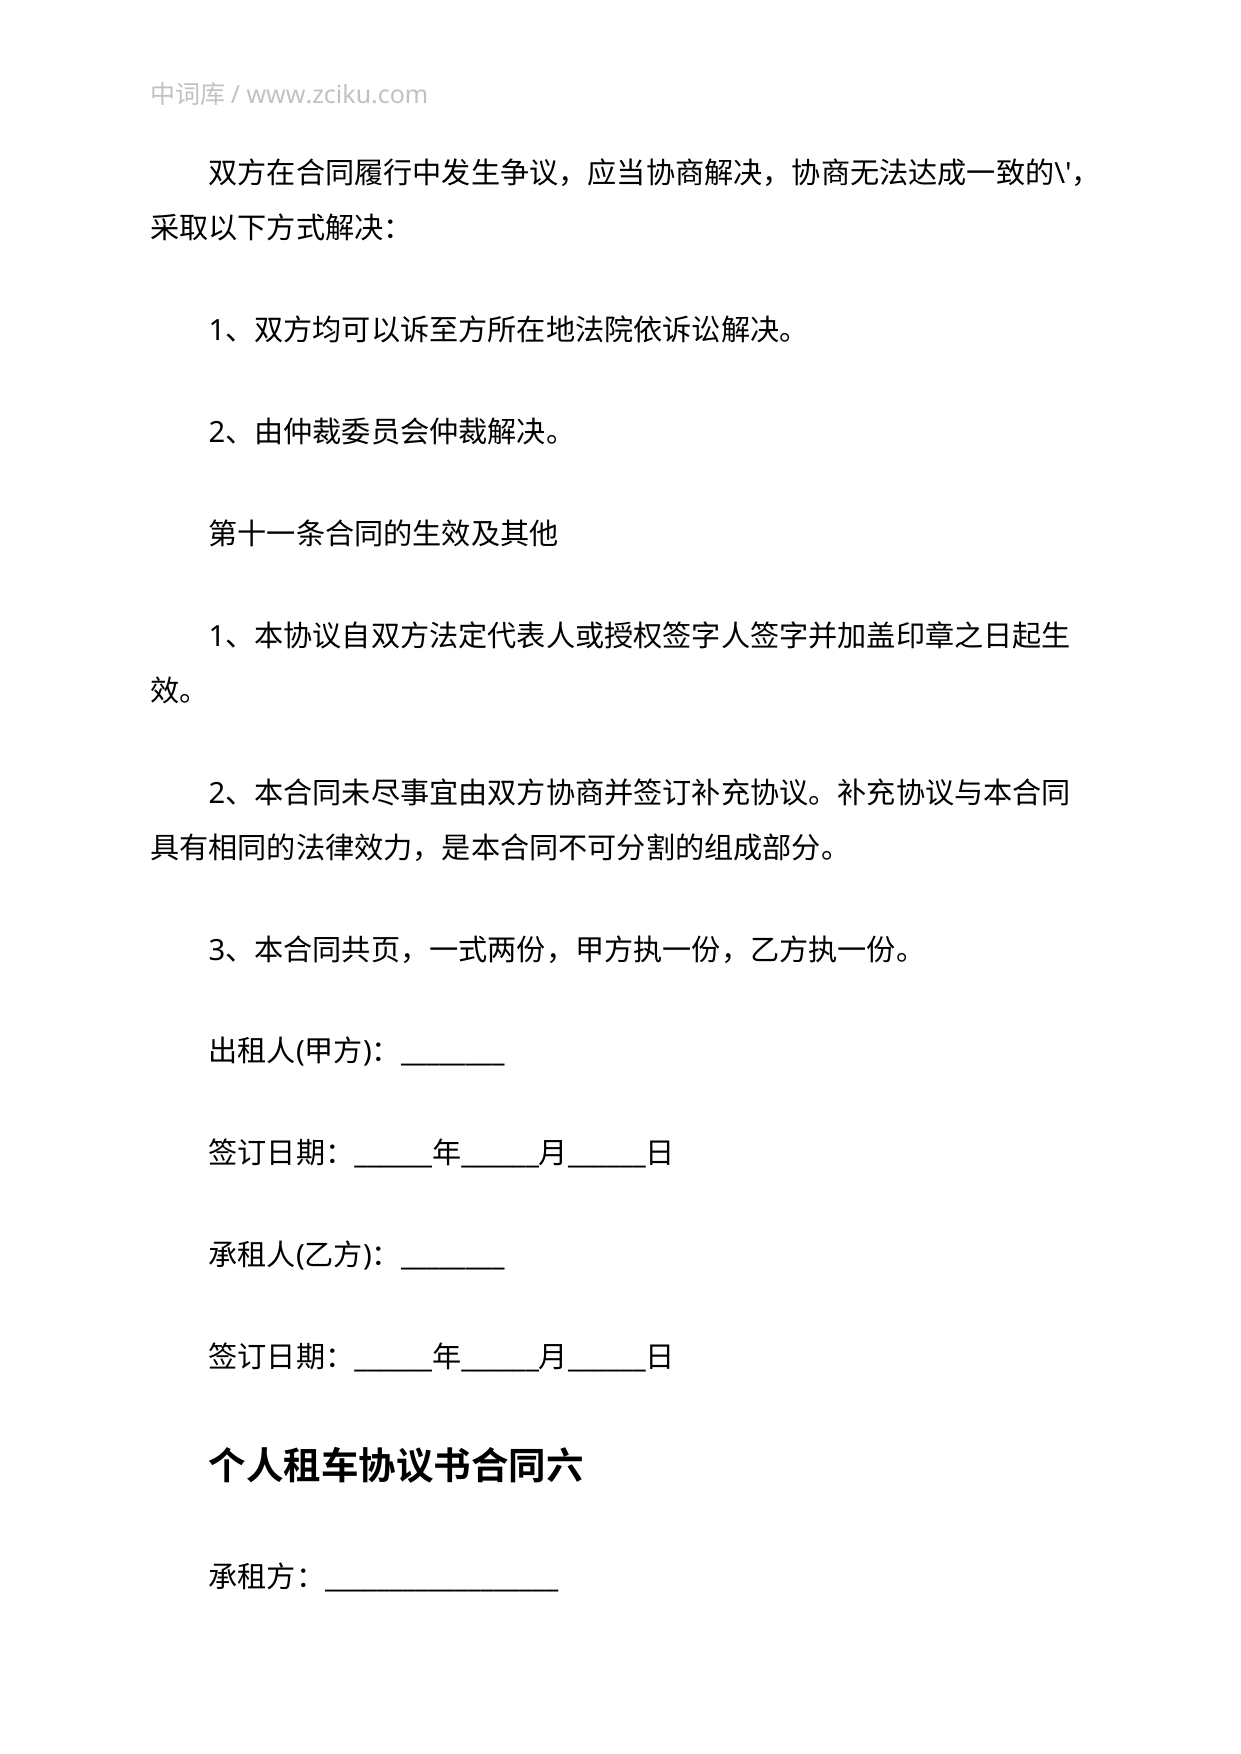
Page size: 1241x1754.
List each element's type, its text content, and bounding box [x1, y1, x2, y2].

text 个人租车协议书合同六 [150, 1436, 1090, 1490]
text 承租人(乙方)：________ [150, 1232, 1090, 1274]
text 签订日期：______年______月______日 [150, 1130, 1090, 1172]
text 签订日期：______年______月______日 [150, 1334, 1090, 1376]
text 双方在合同履行中发生争议，应当协商解决，协商无法达成一致的\'，采取以下方式解决： [150, 150, 1090, 247]
text 出租人(甲方)：________ [150, 1028, 1090, 1070]
text 1、本协议自双方法定代表人或授权签字人签字并加盖印章之日起生效。 [150, 612, 1090, 710]
text 第十一条合同的生效及其他 [150, 511, 1090, 553]
text 3、本合同共页，一式两份，甲方执一份，乙方执一份。 [150, 926, 1090, 968]
text 1、双方均可以诉至方所在地法院依诉讼解决。 [150, 307, 1090, 349]
text 2、本合同未尽事宜由双方协商并签订补充协议。补充协议与本合同具有相同的法律效力，是本合同不可分割的组成部分。 [150, 769, 1090, 867]
text 承租方：__________________ [150, 1553, 1090, 1596]
text 2、由仲裁委员会仲裁解决。 [150, 409, 1090, 451]
